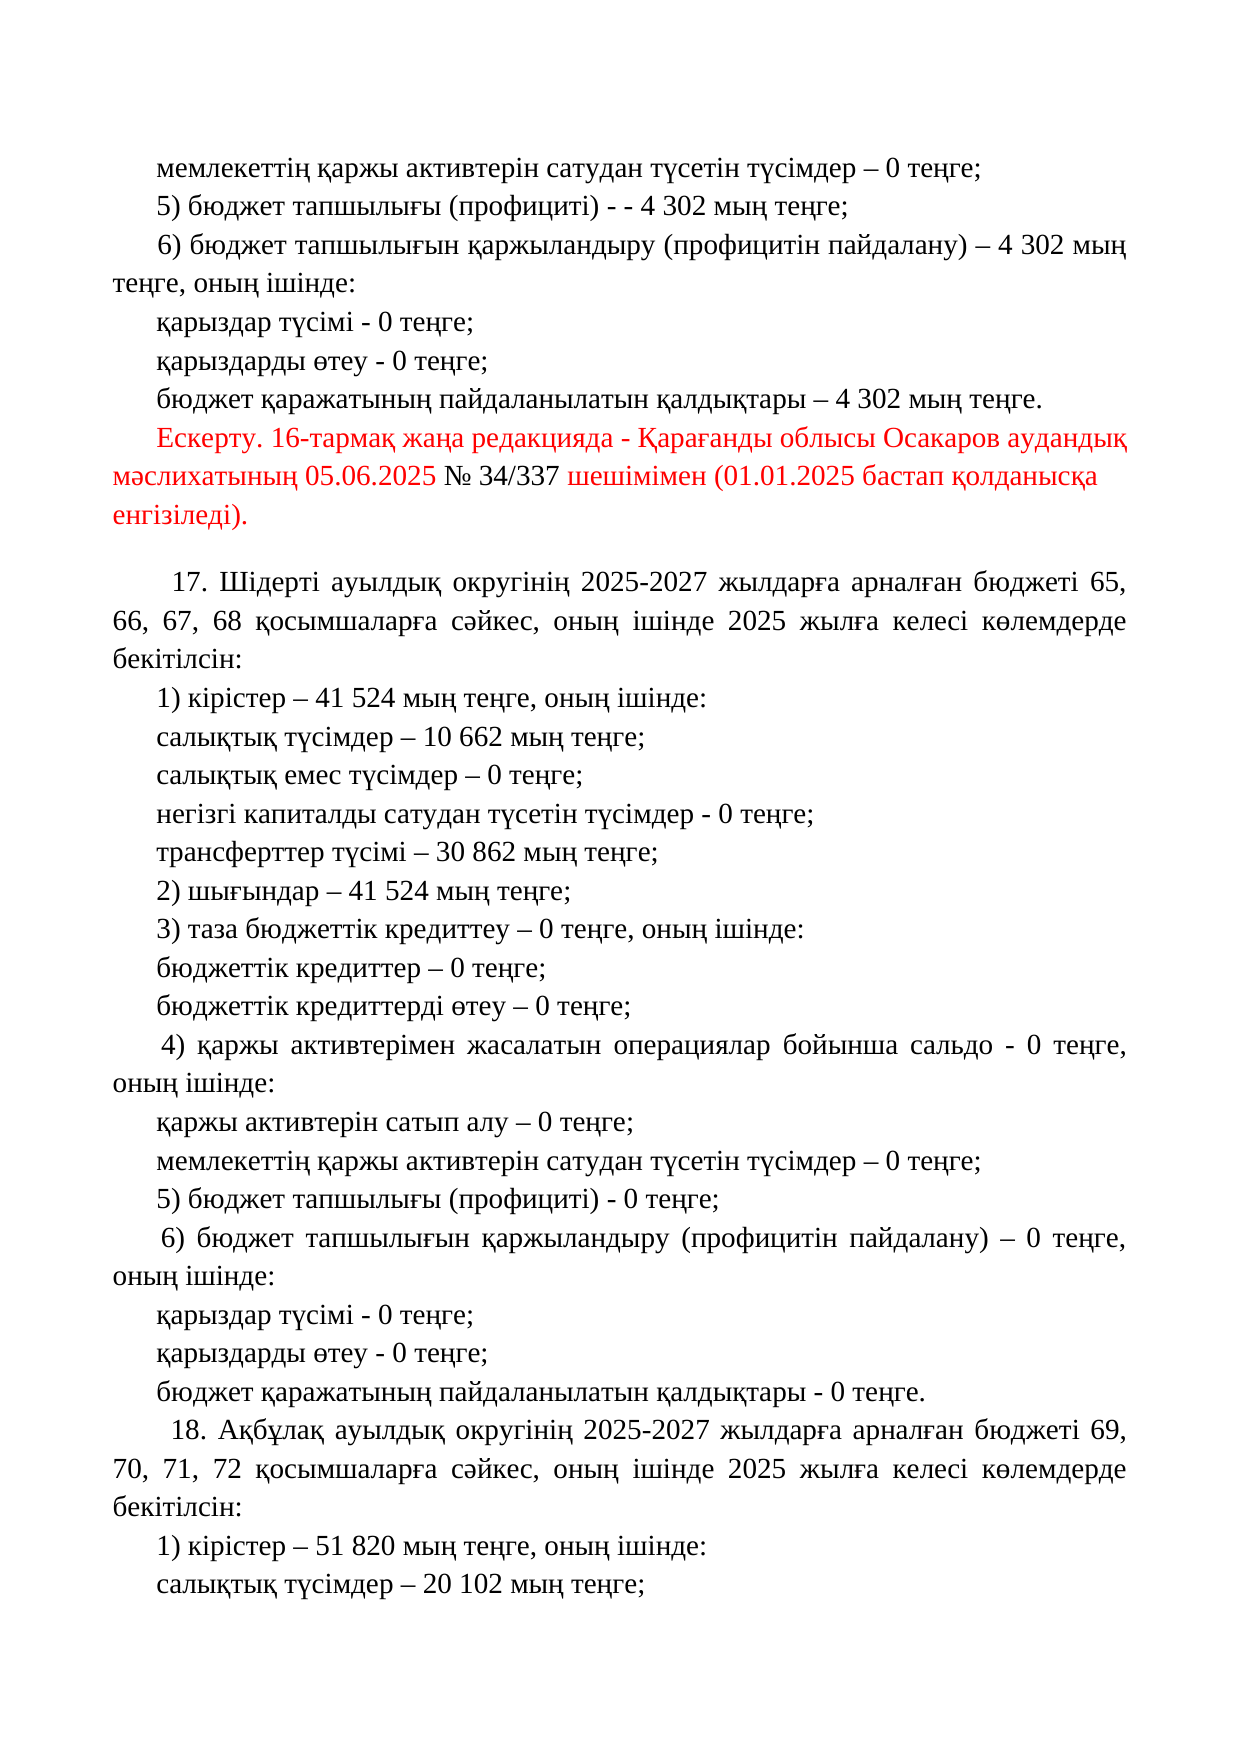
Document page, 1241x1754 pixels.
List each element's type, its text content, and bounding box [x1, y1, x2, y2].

text 6) бюджет тапшылығын қаржыландыру (профицитін пайдалану) – 0 теңге, оның ішінде: [112, 1220, 1128, 1292]
text 17. Шідерті ауылдық округінің 2025-2027 жылдарға арналған бюджеті 65, 66, 67, 68 қосымшаларға сәйкес, оның ішінде 2025 жылға келесі көлемдерде бекітілсін: [112, 564, 1128, 675]
text 5) бюджет тапшылығы (профициті) - 0 теңге; [112, 1181, 1128, 1215]
text қаржы активтерін сатып алу – 0 теңге; [112, 1104, 1128, 1138]
text қарыздар түсімі - 0 теңге; [112, 1297, 1128, 1330]
text салықтық түсімдер – 20 102 мың теңге; [112, 1567, 1128, 1600]
text мемлекеттің қаржы активтерін сатудан түсетін түсімдер – 0 теңге; [112, 150, 1128, 183]
text негізгі капиталды сатудан түсетін түсімдер - 0 теңге; [112, 796, 1128, 829]
text мемлекеттің қаржы активтерін сатудан түсетін түсімдер – 0 теңге; [112, 1143, 1128, 1176]
text 4) қаржы активтерiмен жасалатын операциялар бойынша сальдо - 0 теңге, оның iшiнде: [112, 1027, 1128, 1099]
text салықтық түсімдер – 10 662 мың теңге; [112, 719, 1128, 752]
text қарыздарды өтеу - 0 теңге; [112, 1335, 1128, 1369]
text 2) шығындар – 41 524 мың теңге; [112, 873, 1128, 906]
text бюджет қаражатының пайдаланылатын қалдықтары – 4 302 мың теңге. [112, 381, 1128, 415]
text қарыздарды өтеу - 0 теңге; [112, 343, 1128, 376]
text 1) кірістер – 51 820 мың теңге, оның ішінде: [112, 1528, 1128, 1562]
text бюджеттік кредиттерді өтеу – 0 теңге; [112, 988, 1128, 1022]
text 1) кірістер – 41 524 мың теңге, оның ішінде: [112, 680, 1128, 714]
text 5) бюджет тапшылығы (профициті) - - 4 302 мың теңге; [112, 188, 1128, 222]
text 3) таза бюджеттік кредиттеу – 0 теңге, оның ішінде: [112, 911, 1128, 945]
text бюджет қаражатының пайдаланылатын қалдықтары - 0 теңге. [112, 1374, 1128, 1407]
text салықтық емес түсімдер – 0 теңге; [112, 757, 1128, 791]
text Ескерту. 16-тармақ жаңа редакцияда - Қарағанды облысы Осакаров аудандық мәслихатының 05.06.2025 № 34/337 шешімімен (01.01.2025 бастап қолданысқа енгізіледі). [112, 420, 1128, 561]
text 18. Ақбұлақ ауылдық округінің 2025-2027 жылдарға арналған бюджеті 69, 70, 71, 72 қосымшаларға сәйкес, оның ішінде 2025 жылға келесі көлемдерде бекітілсін: [112, 1412, 1128, 1523]
text қарыздар түсімі - 0 теңге; [112, 304, 1128, 338]
text бюджеттік кредиттер – 0 теңге; [112, 950, 1128, 983]
text трансферттер түсімі – 30 862 мың теңге; [112, 834, 1128, 868]
text 6) бюджет тапшылығын қаржыландыру (профицитін пайдалану) – 4 302 мың теңге, оның ішінде: [112, 227, 1128, 299]
